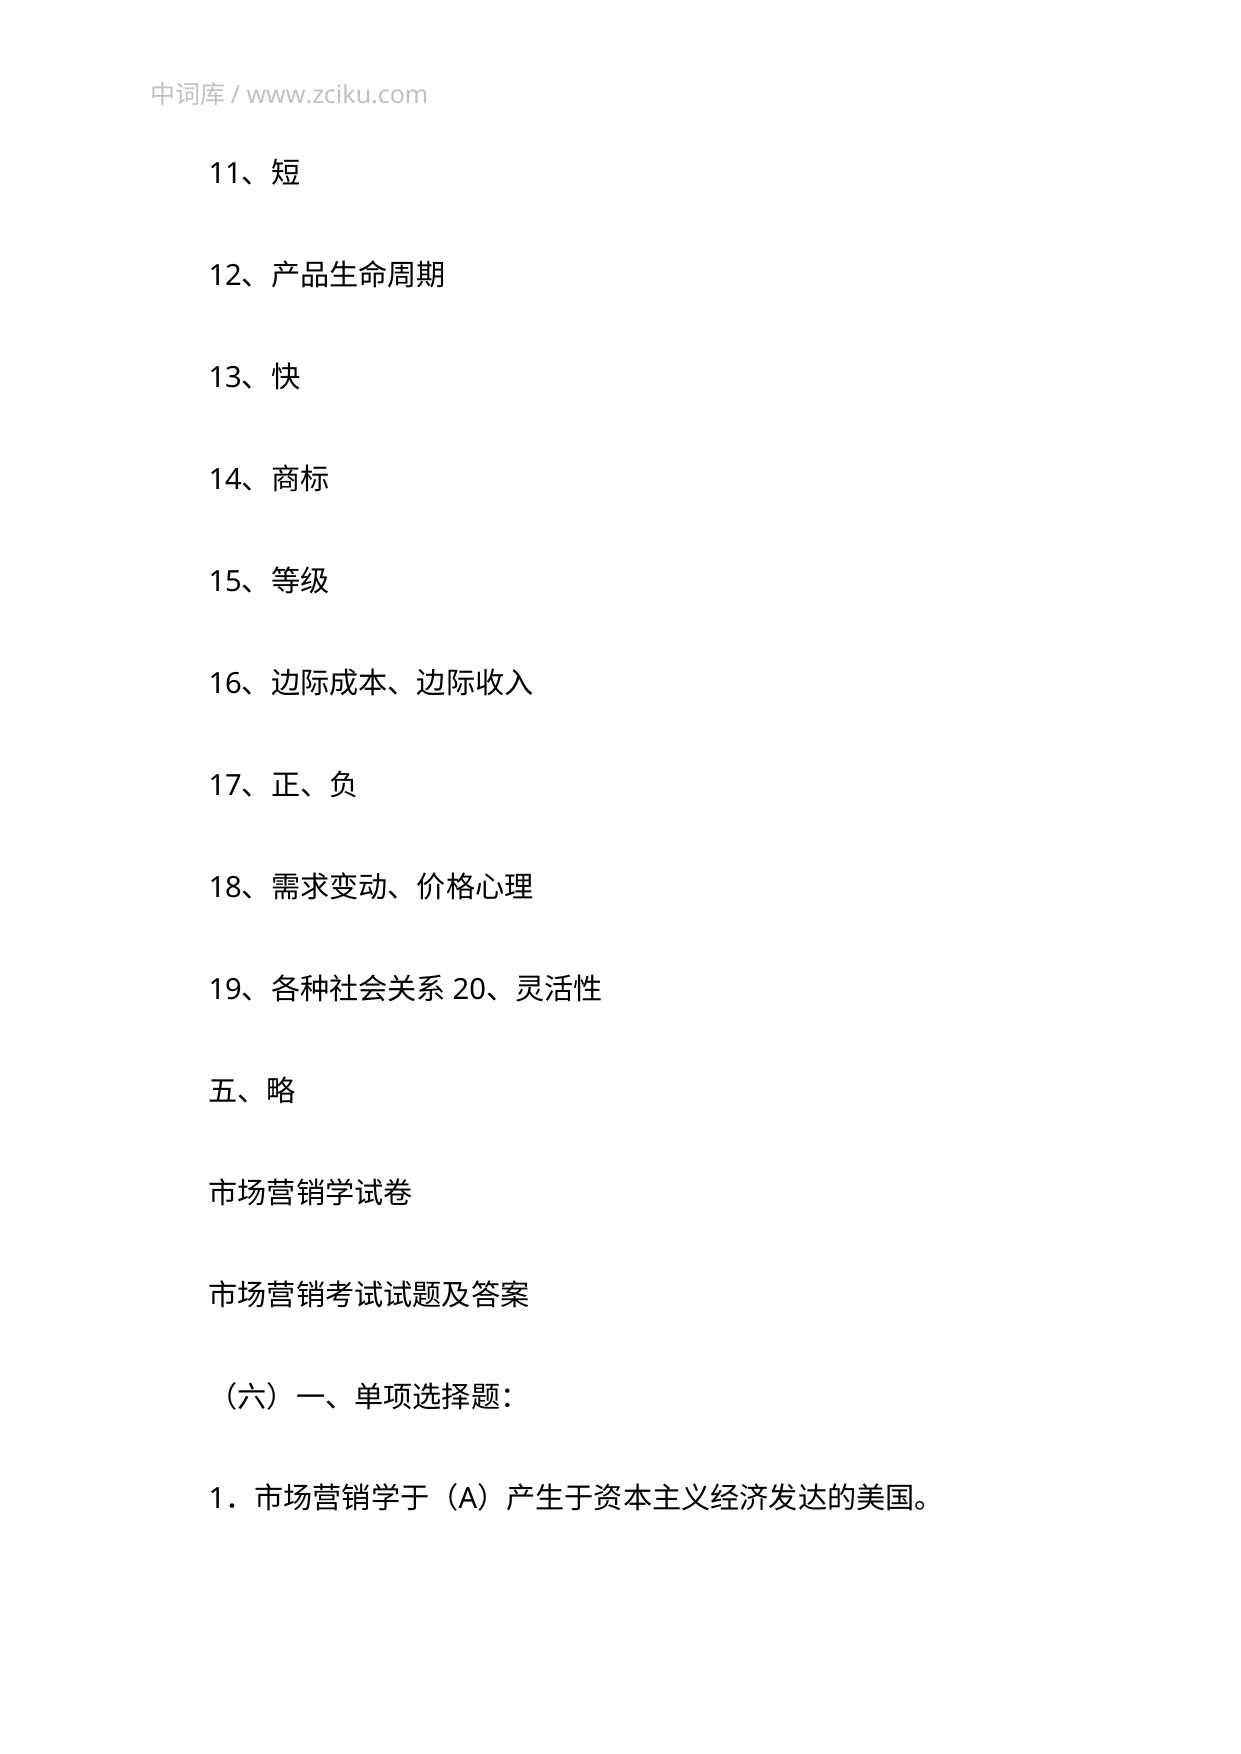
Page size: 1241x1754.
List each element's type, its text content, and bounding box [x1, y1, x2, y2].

text 12、产品生命周期 [150, 252, 1090, 294]
text 1．市场营销学于（A）产生于资本主义经济发达的美国。 [150, 1475, 1090, 1517]
text 市场营销考试试题及答案 [150, 1271, 1090, 1314]
text 18、需求变动、价格心理 [150, 864, 1090, 906]
text 16、边际成本、边际收入 [150, 660, 1090, 702]
text 13、快 [150, 354, 1090, 396]
text 14、商标 [150, 456, 1090, 498]
text 市场营销学试卷 [150, 1169, 1090, 1212]
text 11、短 [150, 150, 1090, 192]
text 五、略 [150, 1068, 1090, 1110]
text （六）一、单项选择题： [150, 1373, 1090, 1415]
text 15、等级 [150, 558, 1090, 600]
text 19、各种社会关系 20、灵活性 [150, 966, 1090, 1008]
text 17、正、负 [150, 762, 1090, 804]
